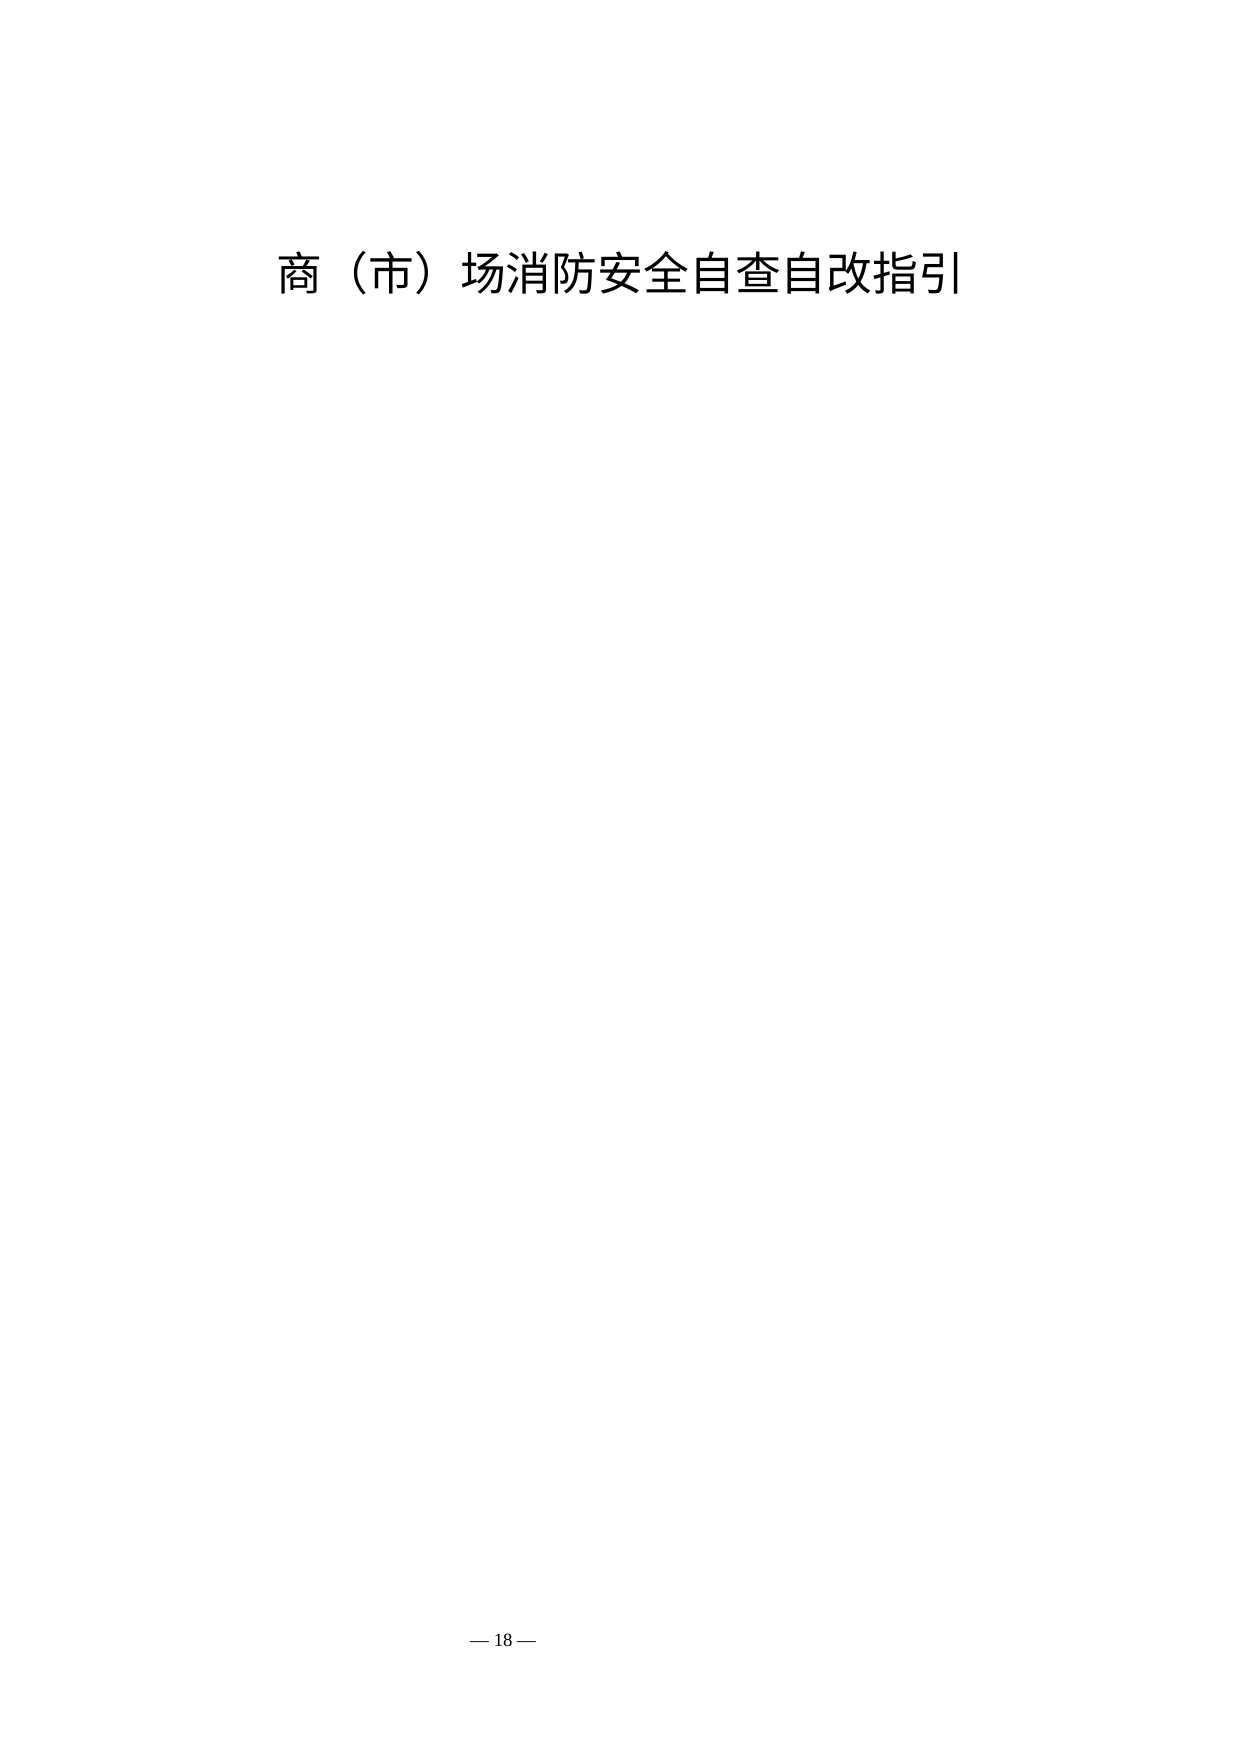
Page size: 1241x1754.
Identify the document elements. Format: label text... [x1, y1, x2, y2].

text 商（市）场消防安全自查自改指引 [148, 222, 1093, 319]
